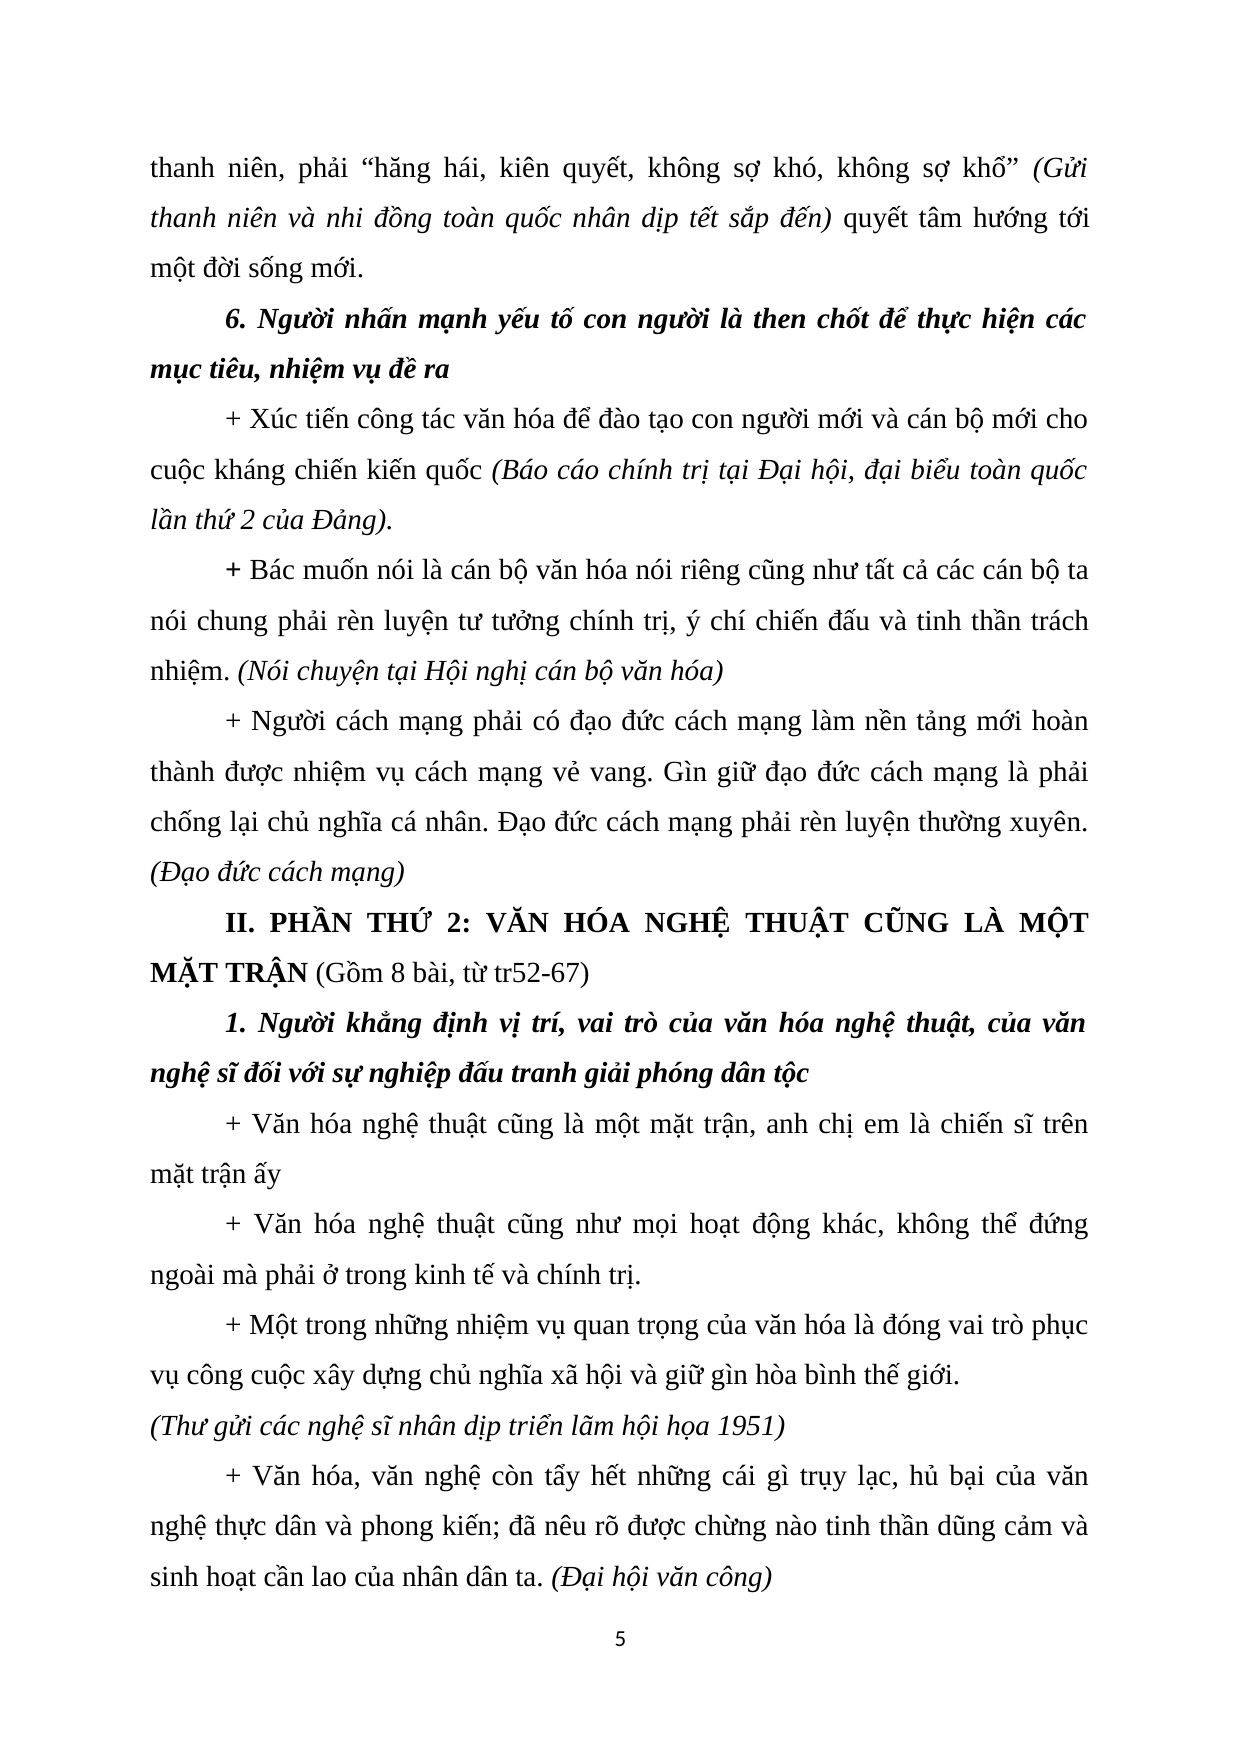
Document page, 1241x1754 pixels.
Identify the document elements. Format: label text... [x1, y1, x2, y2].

text + Bác muốn nói là cán bộ văn hóa nói riêng cũng như tất cả các cán bộ ta nói chung phải rèn luyện tư tưởng chính trị, ý chí chiến đấu và tinh thần trách nhiệm. (Nói chuyện tại Hội nghị cán bộ văn hóa) [150, 552, 1090, 687]
text (Thư gửi các nghệ sĩ nhân dịp triển lãm hội họa 1951) [150, 1408, 1090, 1441]
text 1. Người khẳng định vị trí, vai trò của văn hóa nghệ thuật, của văn nghệ sĩ đối với sự nghiệp đấu tranh giải phóng dân tộc [150, 1005, 1090, 1089]
text + Văn hóa, văn nghệ còn tẩy hết những cái gì trụy lạc, hủ bại của văn nghệ thực dân và phong kiến; đã nêu rõ được chừng nào tinh thần dũng cảm và sinh hoạt cần lao của nhân dân ta. (Đại hội văn công) [150, 1458, 1090, 1592]
text + Người cách mạng phải có đạo đức cách mạng làm nền tảng mới hoàn thành được nhiệm vụ cách mạng vẻ vang. Gìn giữ đạo đức cách mạng là phải chống lại chủ nghĩa cá nhân. Đạo đức cách mạng phải rèn luyện thường xuyên. (Đạo đức cách mạng) [150, 703, 1090, 888]
text + Văn hóa nghệ thuật cũng như mọi hoạt động khác, không thể đứng ngoài mà phải ở trong kinh tế và chính trị. [150, 1207, 1090, 1290]
text + Một trong những nhiệm vụ quan trọng của văn hóa là đóng vai trò phục vụ công cuộc xây dựng chủ nghĩa xã hội và giữ gìn hòa bình thế giới. [150, 1307, 1090, 1391]
text + Văn hóa nghệ thuật cũng là một mặt trận, anh chị em là chiến sĩ trên mặt trận ấy [150, 1106, 1090, 1190]
text 6. Người nhấn mạnh yếu tố con người là then chốt để thực hiện các mục tiêu, nhiệm vụ đề ra [150, 301, 1090, 385]
text + Xúc tiến công tác văn hóa để đào tạo con người mới và cán bộ mới cho cuộc kháng chiến kiến quốc (Báo cáo chính trị tại Đại hội, đại biểu toàn quốc lần thứ 2 của Đảng). [150, 402, 1090, 536]
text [150, 150, 1090, 284]
text II. PHẦN THỨ 2: VĂN HÓA NGHỆ THUẬT CŨNG LÀ MỘT MẶT TRẬN (Gồm 8 bài, từ tr52-67) [150, 905, 1090, 988]
